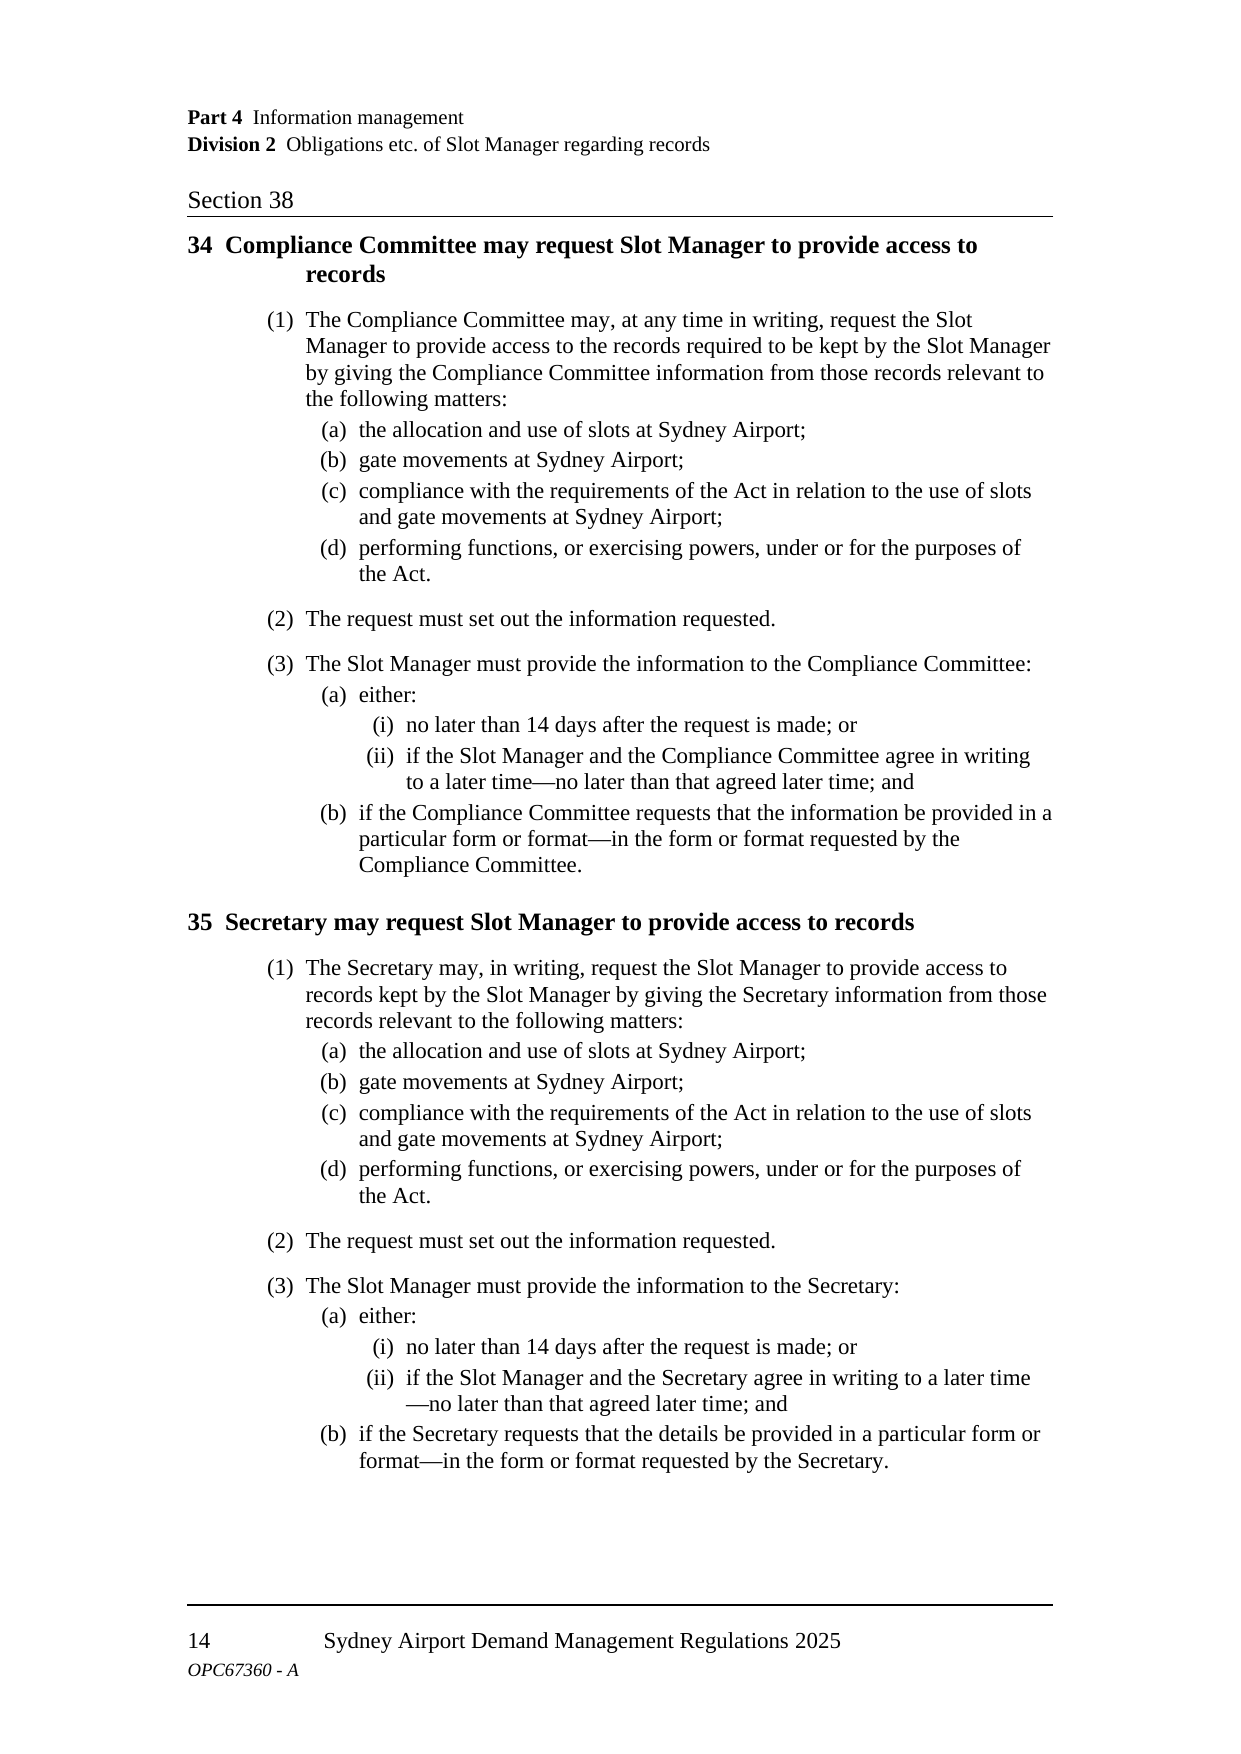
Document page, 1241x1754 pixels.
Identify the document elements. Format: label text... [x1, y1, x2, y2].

text (a) either: [187, 1303, 1053, 1329]
text (d) performing functions, or exercising powers, under or for the purposes of the Act. [187, 534, 1053, 586]
text (ii) if the Slot Manager and the Secretary agree in writing to a later time—no later than that agreed later time; and [187, 1364, 1053, 1416]
text (b) gate movements at Sydney Airport; [187, 446, 1053, 473]
text (d) performing functions, or exercising powers, under or for the purposes of the Act. [187, 1156, 1053, 1208]
text 34 Compliance Committee may request Slot Manager to provide access to records [187, 230, 1053, 287]
text (3) The Slot Manager must provide the information to the Secretary: [187, 1272, 1053, 1298]
text (c) compliance with the requirements of the Act in relation to the use of slots and gate movements at Sydney Airport; [187, 477, 1053, 529]
text 35 Secretary may request Slot Manager to provide access to records [187, 907, 1053, 936]
text (b) if the Compliance Committee requests that the information be provided in a particular form or format—in the form or format requested by the Compliance Committee. [187, 799, 1053, 878]
text (c) compliance with the requirements of the Act in relation to the use of slots and gate movements at Sydney Airport; [187, 1099, 1053, 1151]
text (i) no later than 14 days after the request is made; or [187, 711, 1053, 738]
text (1) The Secretary may, in writing, request the Slot Manager to provide access to records kept by the Slot Manager by giving the Secretary information from those records relevant to the following matters: [187, 954, 1053, 1033]
text (a) the allocation and use of slots at Sydney Airport; [187, 416, 1053, 442]
text (2) The request must set out the information requested. [187, 605, 1053, 631]
text (3) The Slot Manager must provide the information to the Compliance Committee: [187, 650, 1053, 677]
text (b) gate movements at Sydney Airport; [187, 1068, 1053, 1094]
text (ii) if the Slot Manager and the Compliance Committee agree in writing to a later time—no later than that agreed later time; and [187, 742, 1053, 794]
text (i) no later than 14 days after the request is made; or [187, 1333, 1053, 1359]
text (a) either: [187, 681, 1053, 707]
text (b) if the Secretary requests that the details be provided in a particular form or format—in the form or format requested by the Secretary. [187, 1421, 1053, 1473]
text (2) The request must set out the information requested. [187, 1227, 1053, 1253]
text (1) The Compliance Committee may, at any time in writing, request the Slot Manager to provide access to the records required to be kept by the Slot Manager by giving the Compliance Committee information from those records relevant to the following matters: [187, 306, 1053, 412]
text (a) the allocation and use of slots at Sydney Airport; [187, 1038, 1053, 1064]
